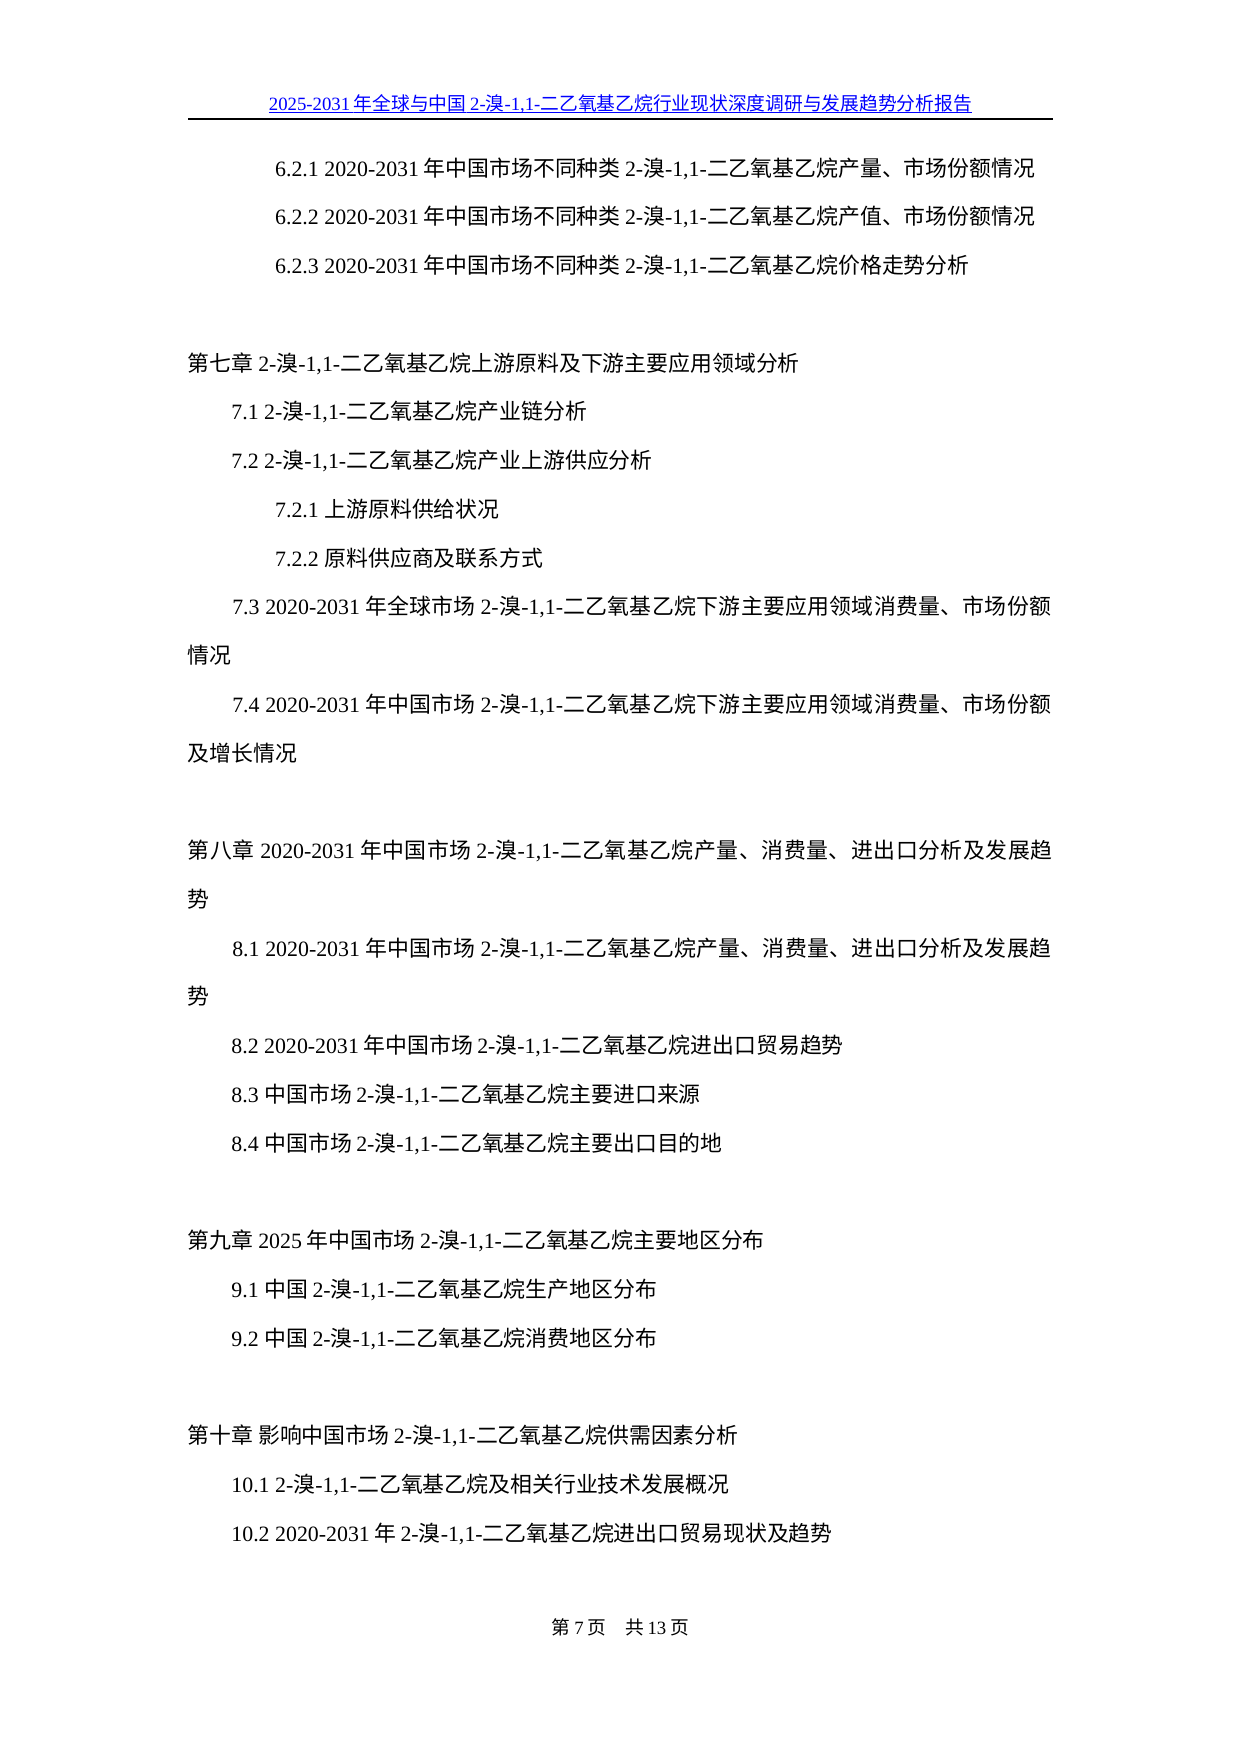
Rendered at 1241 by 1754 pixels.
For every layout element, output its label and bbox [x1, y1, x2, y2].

text [187, 150, 1053, 1548]
